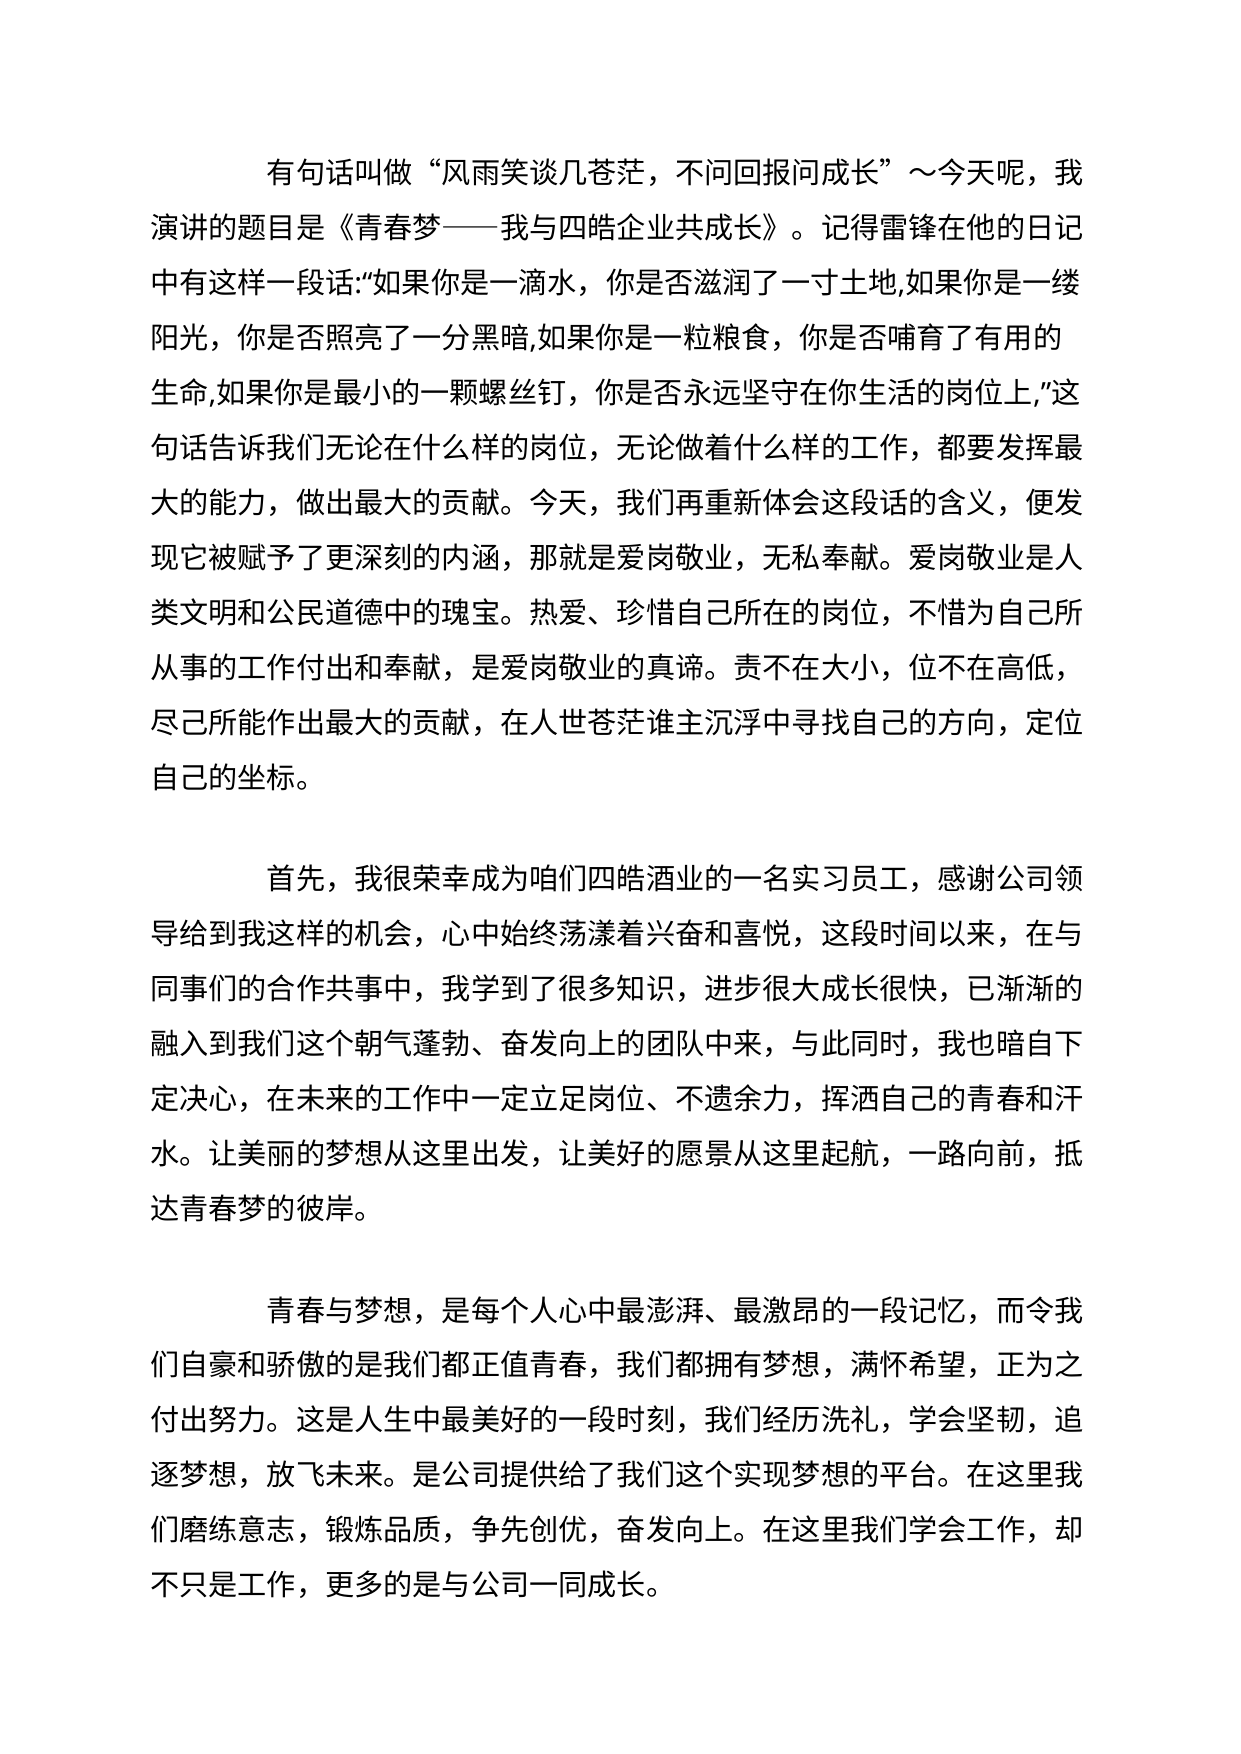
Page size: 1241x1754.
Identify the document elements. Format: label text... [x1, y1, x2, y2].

text 有句话叫做“风雨笑谈几苍茫，不问回报问成长”～今天呢，我演讲的题目是《青春梦——我与四皓企业共成长》。记得雷锋在他的日记中有这样一段话:“如果你是一滴水，你是否滋润了一寸土地,如果你是一缕阳光，你是否照亮了一分黑暗,如果你是一粒粮食，你是否哺育了有用的生命,如果你是最小的一颗螺丝钉，你是否永远坚守在你生活的岗位上,”这句话告诉我们无论在什么样的岗位，无论做着什么样的工作，都要发挥最大的能力，做出最大的贡献。今天，我们再重新体会这段话的含义，便发现它被赋予了更深刻的内涵，那就是爱岗敬业，无私奉献。爱岗敬业是人类文明和公民道德中的瑰宝。热爱、珍惜自己所在的岗位，不惜为自己所从事的工作付出和奉献，是爱岗敬业的真谛。责不在大小，位不在高低，尽己所能作出最大的贡献，在人世苍茫谁主沉浮中寻找自己的方向，定位自己的坐标。 [150, 150, 1090, 796]
text 首先，我很荣幸成为咱们四皓酒业的一名实习员工，感谢公司领导给到我这样的机会，心中始终荡漾着兴奋和喜悦，这段时间以来，在与同事们的合作共事中，我学到了很多知识，进步很大成长很快，已渐渐的融入到我们这个朝气蓬勃、奋发向上的团队中来，与此同时，我也暗自下定决心，在未来的工作中一定立足岗位、不遗余力，挥洒自己的青春和汗水。让美丽的梦想从这里出发，让美好的愿景从这里起航，一路向前，抵达青春梦的彼岸。 [150, 856, 1090, 1228]
text 青春与梦想，是每个人心中最澎湃、最激昂的一段记忆，而令我们自豪和骄傲的是我们都正值青春，我们都拥有梦想，满怀希望，正为之付出努力。这是人生中最美好的一段时刻，我们经历洗礼，学会坚韧，追逐梦想，放飞未来。是公司提供给了我们这个实现梦想的平台。在这里我们磨练意志，锻炼品质，争先创优，奋发向上。在这里我们学会工作，却不只是工作，更多的是与公司一同成长。 [150, 1287, 1090, 1604]
